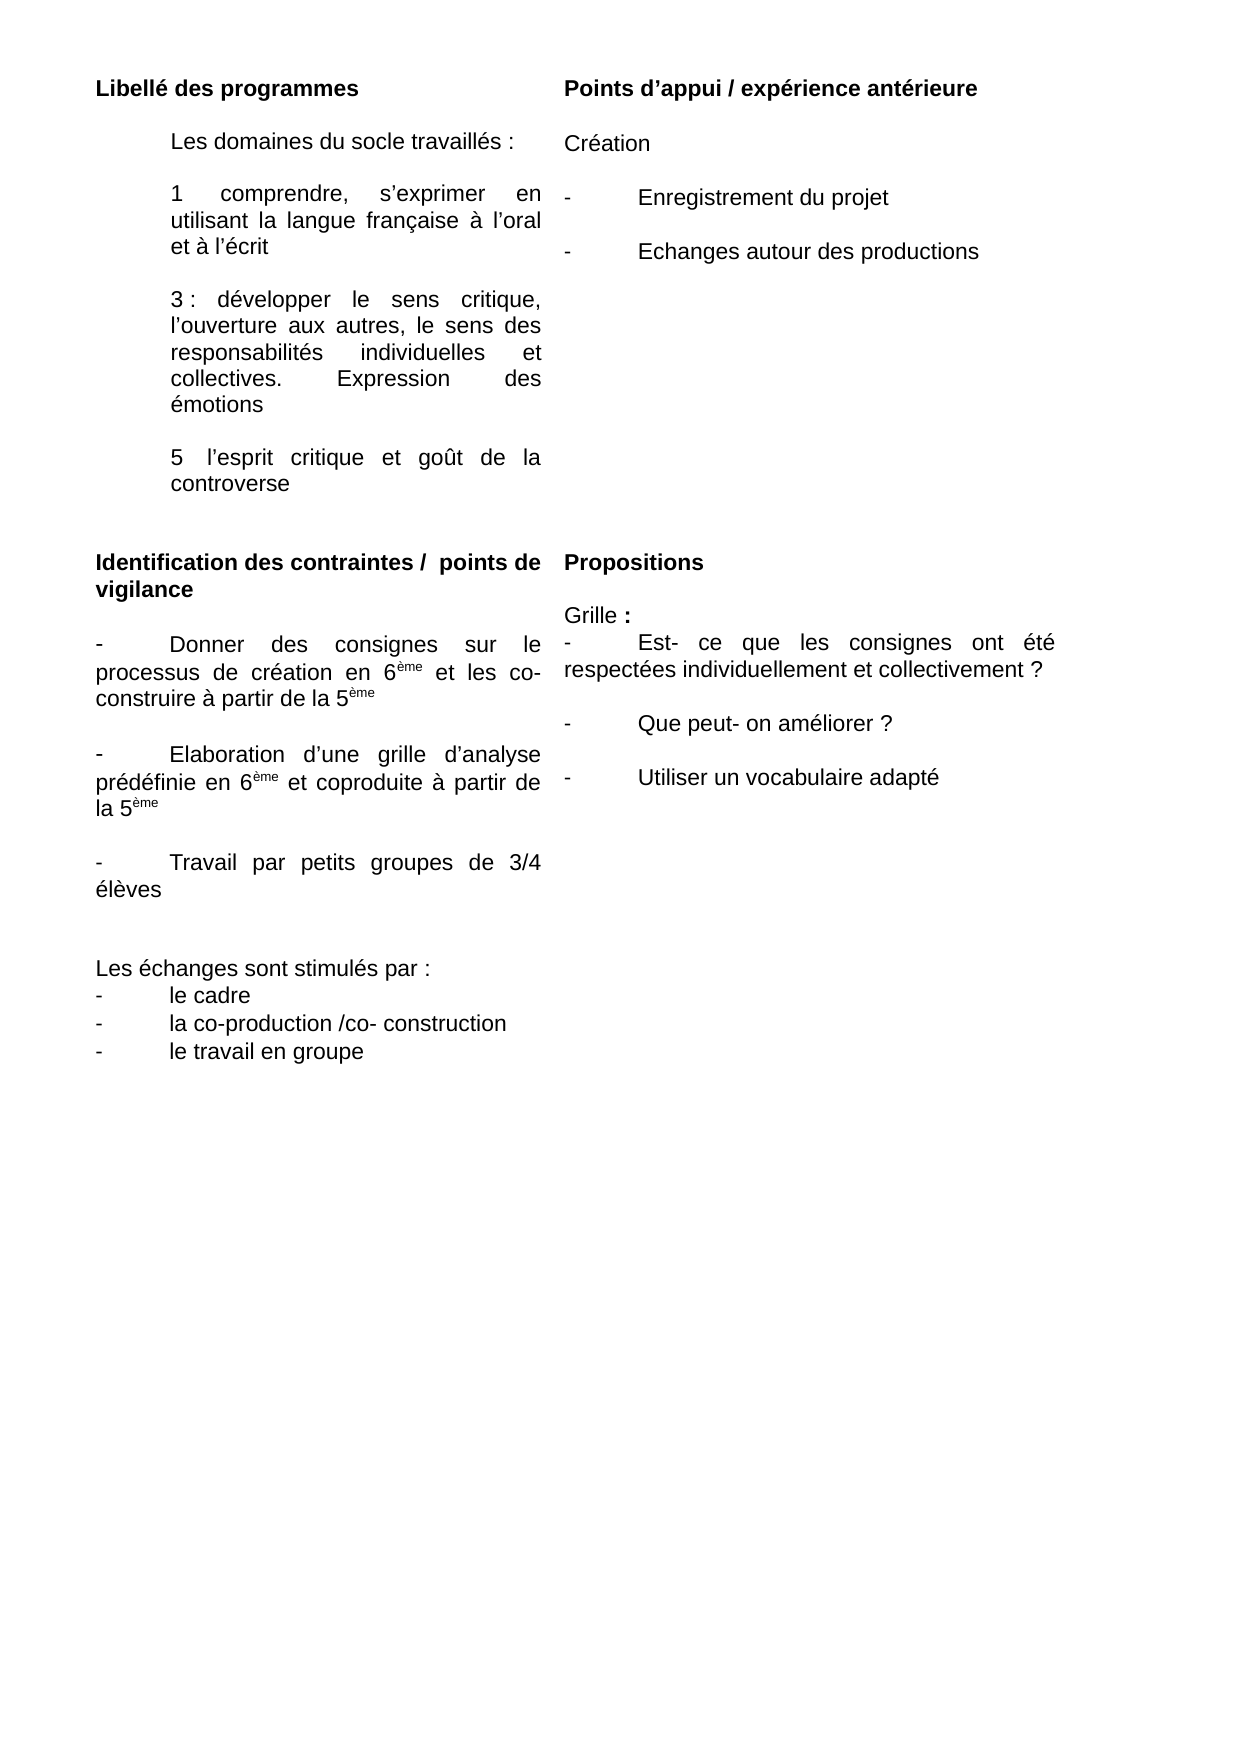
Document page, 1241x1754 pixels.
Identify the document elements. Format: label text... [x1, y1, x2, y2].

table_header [84, 75, 553, 523]
table_cell Propositions Grille : Est- ce que les consignes ont été respectées individuellement et collectivement ? Que peut- on améliorer ? Utiliser un vocabulaire adapté [553, 523, 1067, 1118]
table_cell Identification des contraintes / points de vigilance Donner des consignes sur le processus de création en 6ème et les co- construire à partir de la 5ème Elaboration d’une grille d’analyse prédéfinie en 6ème et coproduite à partir de la 5ème Travail par petits groupes de 3/4 élèves Les échanges sont stimulés par : le cadre la co-production /co- construction le travail en groupe [84, 523, 553, 1118]
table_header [553, 75, 1067, 523]
